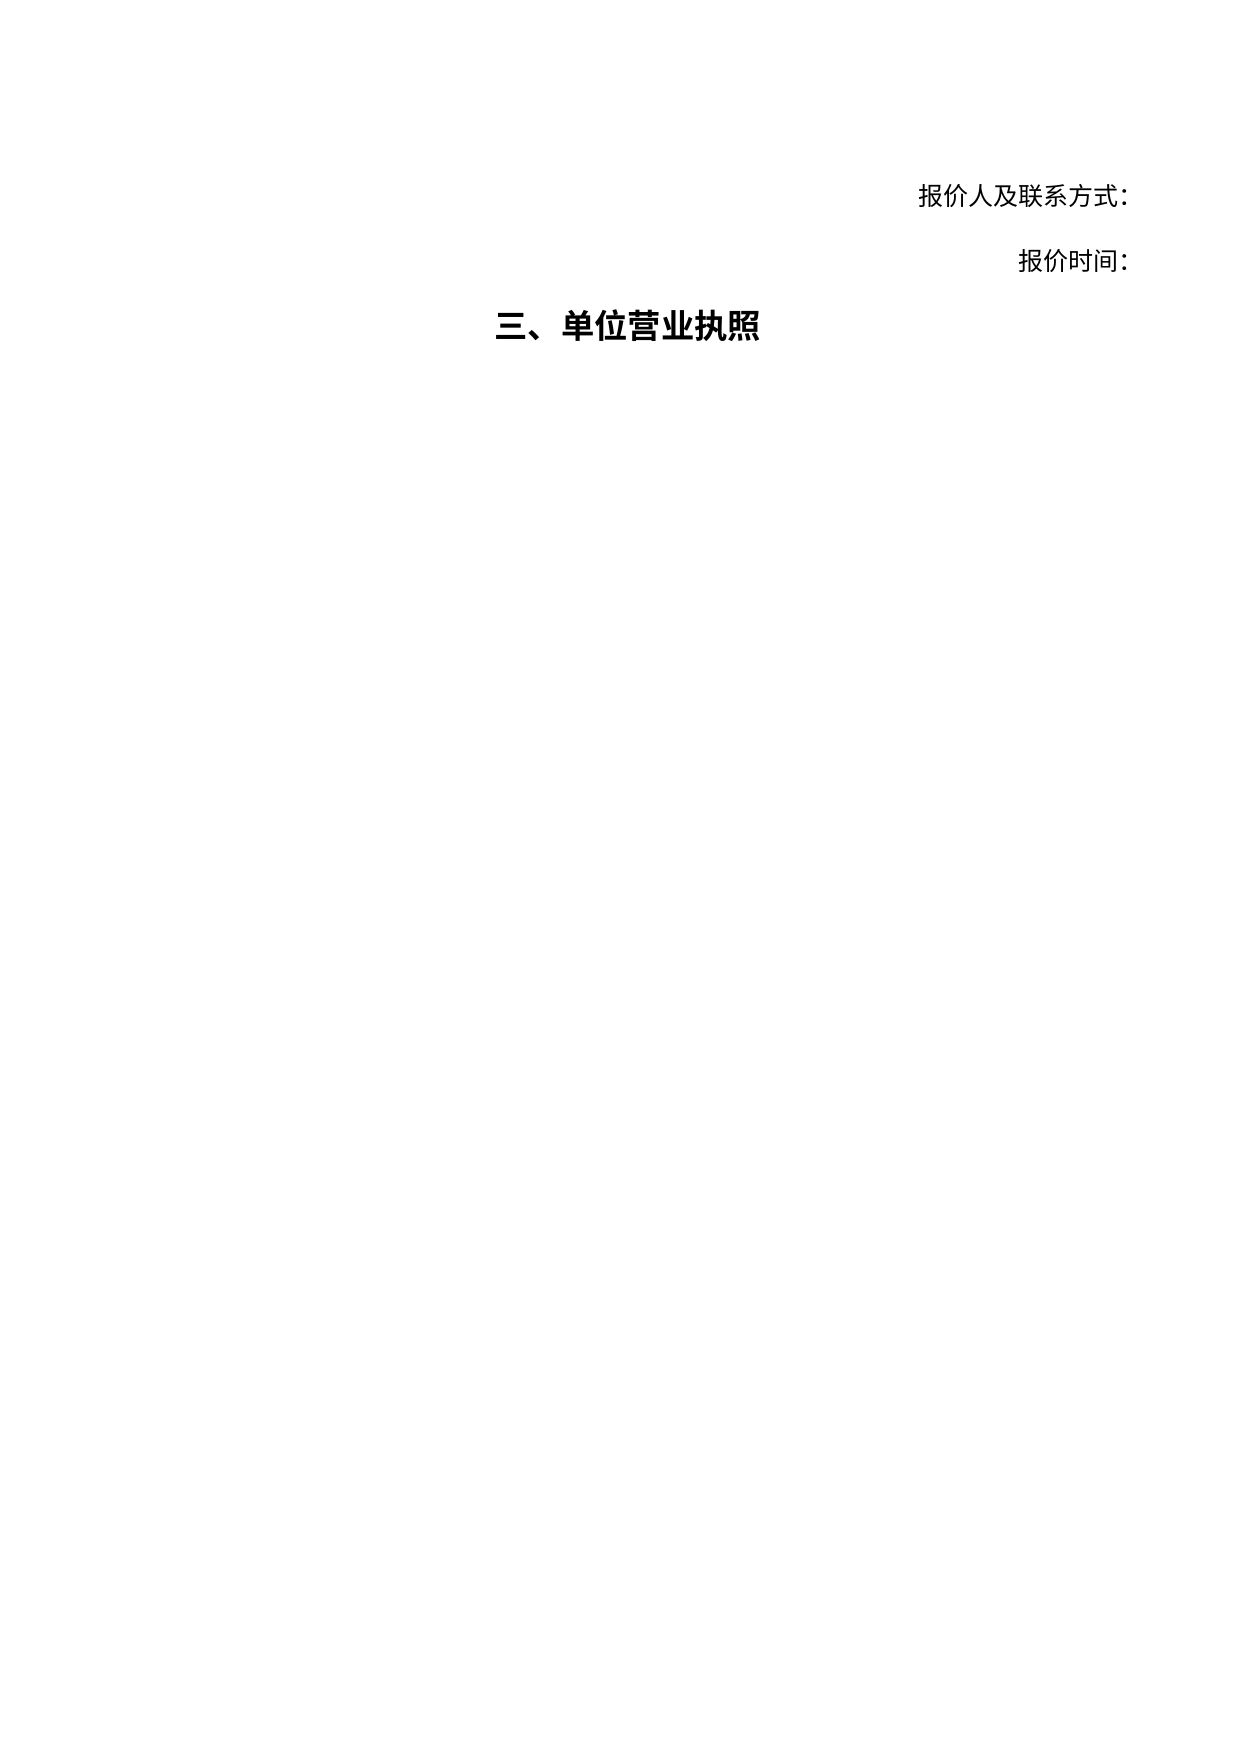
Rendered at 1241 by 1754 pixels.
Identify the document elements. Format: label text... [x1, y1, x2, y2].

text 报价时间： [162, 227, 1143, 292]
text 三、单位营业执照 [162, 292, 1093, 357]
text 报价人及联系方式： [162, 162, 1143, 227]
